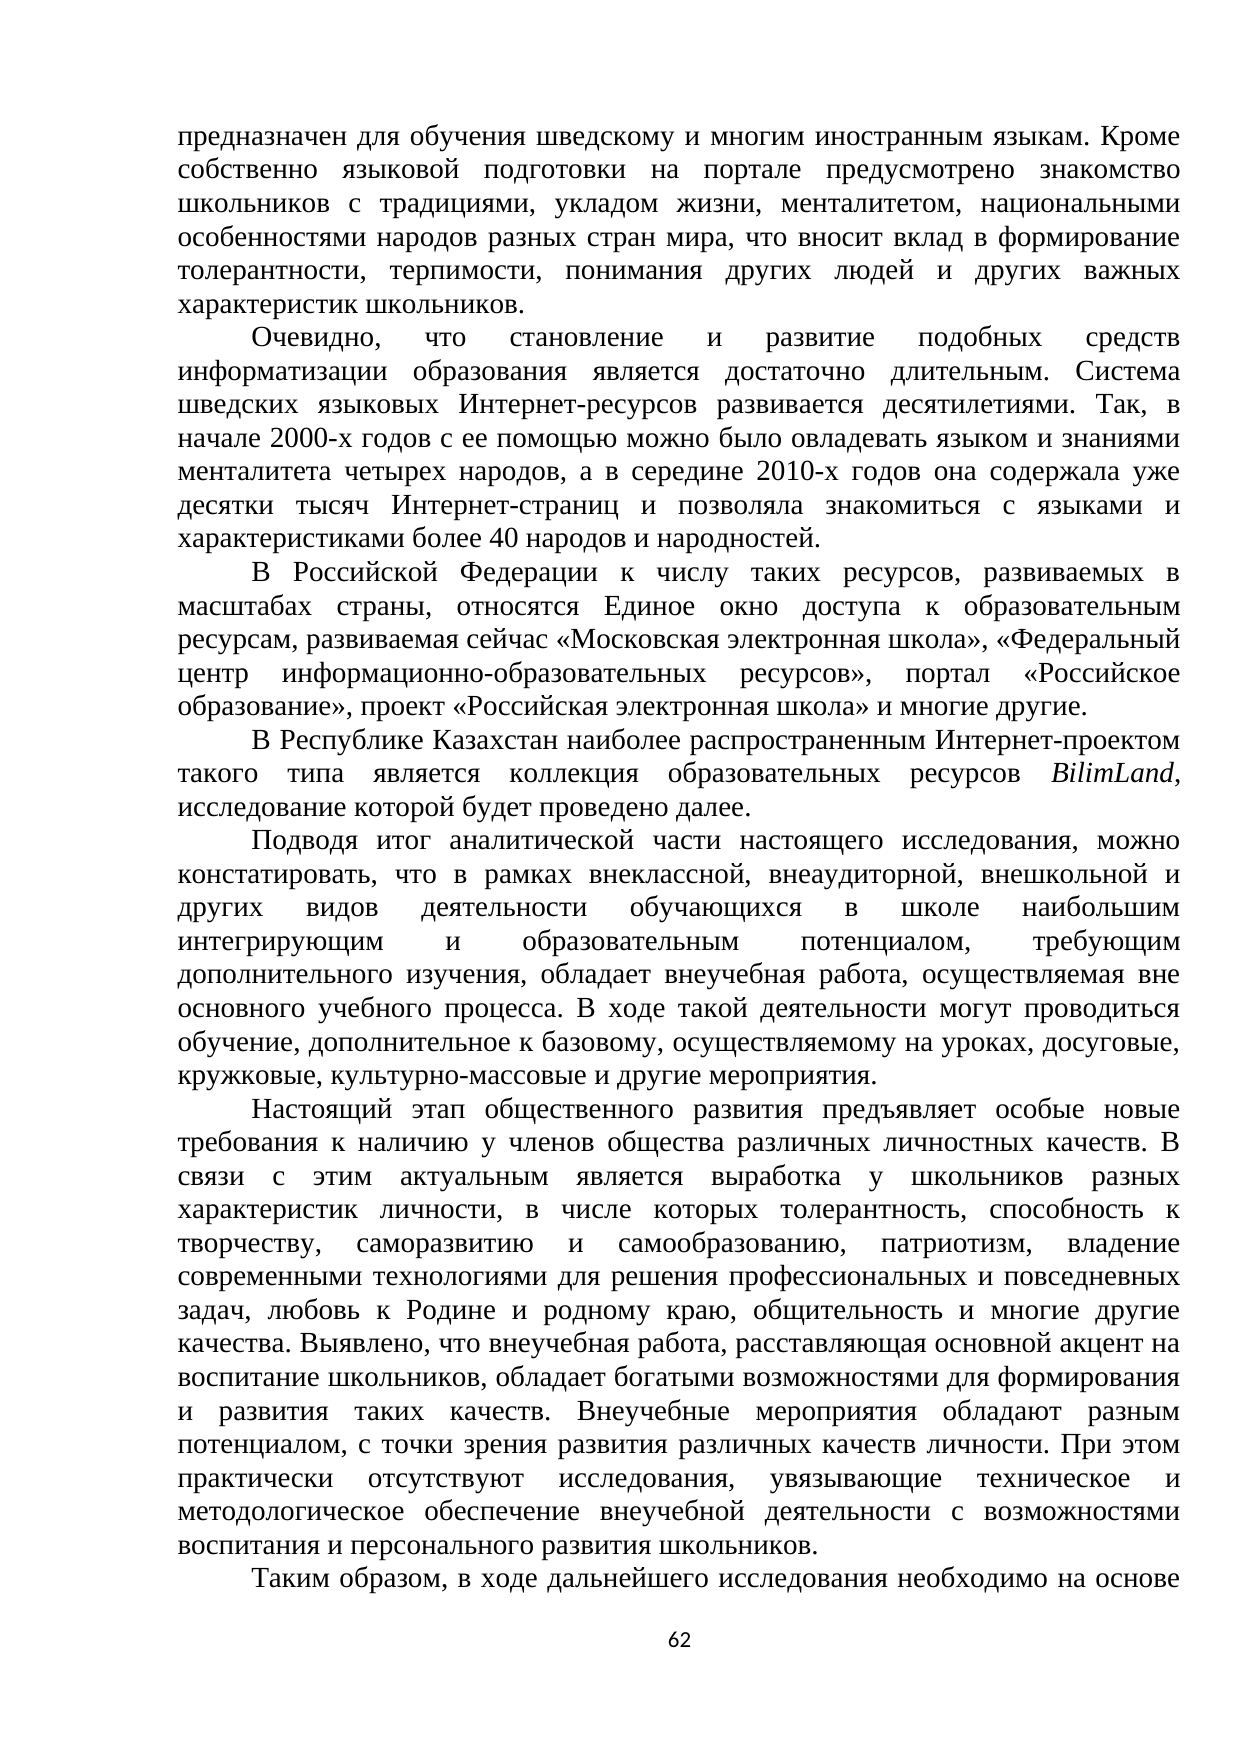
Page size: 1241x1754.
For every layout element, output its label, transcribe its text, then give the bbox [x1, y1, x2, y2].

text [177, 118, 1181, 319]
text В Российской Федерации к числу таких ресурсов, развиваемых в масштабах страны, относятся Единое окно доступа к образовательным ресурсам, развиваемая сейчас «Московская электронная школа», «Федеральный центр информационно-образовательных ресурсов», портал «Российское образование», проект «Российская электронная школа» и многие другие. [177, 554, 1181, 722]
text В Республике Казахстан наиболее распространенным Интернет-проектом такого типа является коллекция образовательных ресурсов BilimLand, исследование которой будет проведено далее. [177, 722, 1181, 822]
text Очевидно, что становление и развитие подобных средств информатизации образования является достаточно длительным. Система шведских языковых Интернет-ресурсов развивается десятилетиями. Так, в начале 2000-х годов с ее помощью можно было овладевать языком и знаниями менталитета четырех народов, а в середине 2010-х годов она содержала уже десятки тысяч Интернет-страниц и позволяла знакомиться с языками и характеристиками более 40 народов и народностей. [177, 319, 1181, 554]
text Подводя итог аналитической части настоящего исследования, можно констатировать, что в рамках внеклассной, внеаудиторной, внешкольной и других видов деятельности обучающихся в школе наибольшим интегрирующим и образовательным потенциалом, требующим дополнительного изучения, обладает внеучебная работа, осуществляемая вне основного учебного процесса. В ходе такой деятельности могут проводиться обучение, дополнительное к базовому, осуществляемому на уроках, досуговые, кружковые, культурно-массовые и другие мероприятия. [177, 822, 1181, 1091]
text Настоящий этап общественного развития предъявляет особые новые требования к наличию у членов общества различных личностных качеств. В связи с этим актуальным является выработка у школьников разных характеристик личности, в числе которых толерантность, способность к творчеству, саморазвитию и самообразованию, патриотизм, владение современными технологиями для решения профессиональных и повседневных задач, любовь к Родине и родному краю, общительность и многие другие качества. Выявлено, что внеучебная работа, расставляющая основной акцент на воспитание школьников, обладает богатыми возможностями для формирования и развития таких качеств. Внеучебные мероприятия обладают разным потенциалом, с точки зрения развития различных качеств личности. При этом практически отсутствуют исследования, увязывающие техническое и методологическое обеспечение внеучебной деятельности с возможностями воспитания и персонального развития школьников. [177, 1091, 1181, 1560]
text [177, 1560, 1181, 1594]
